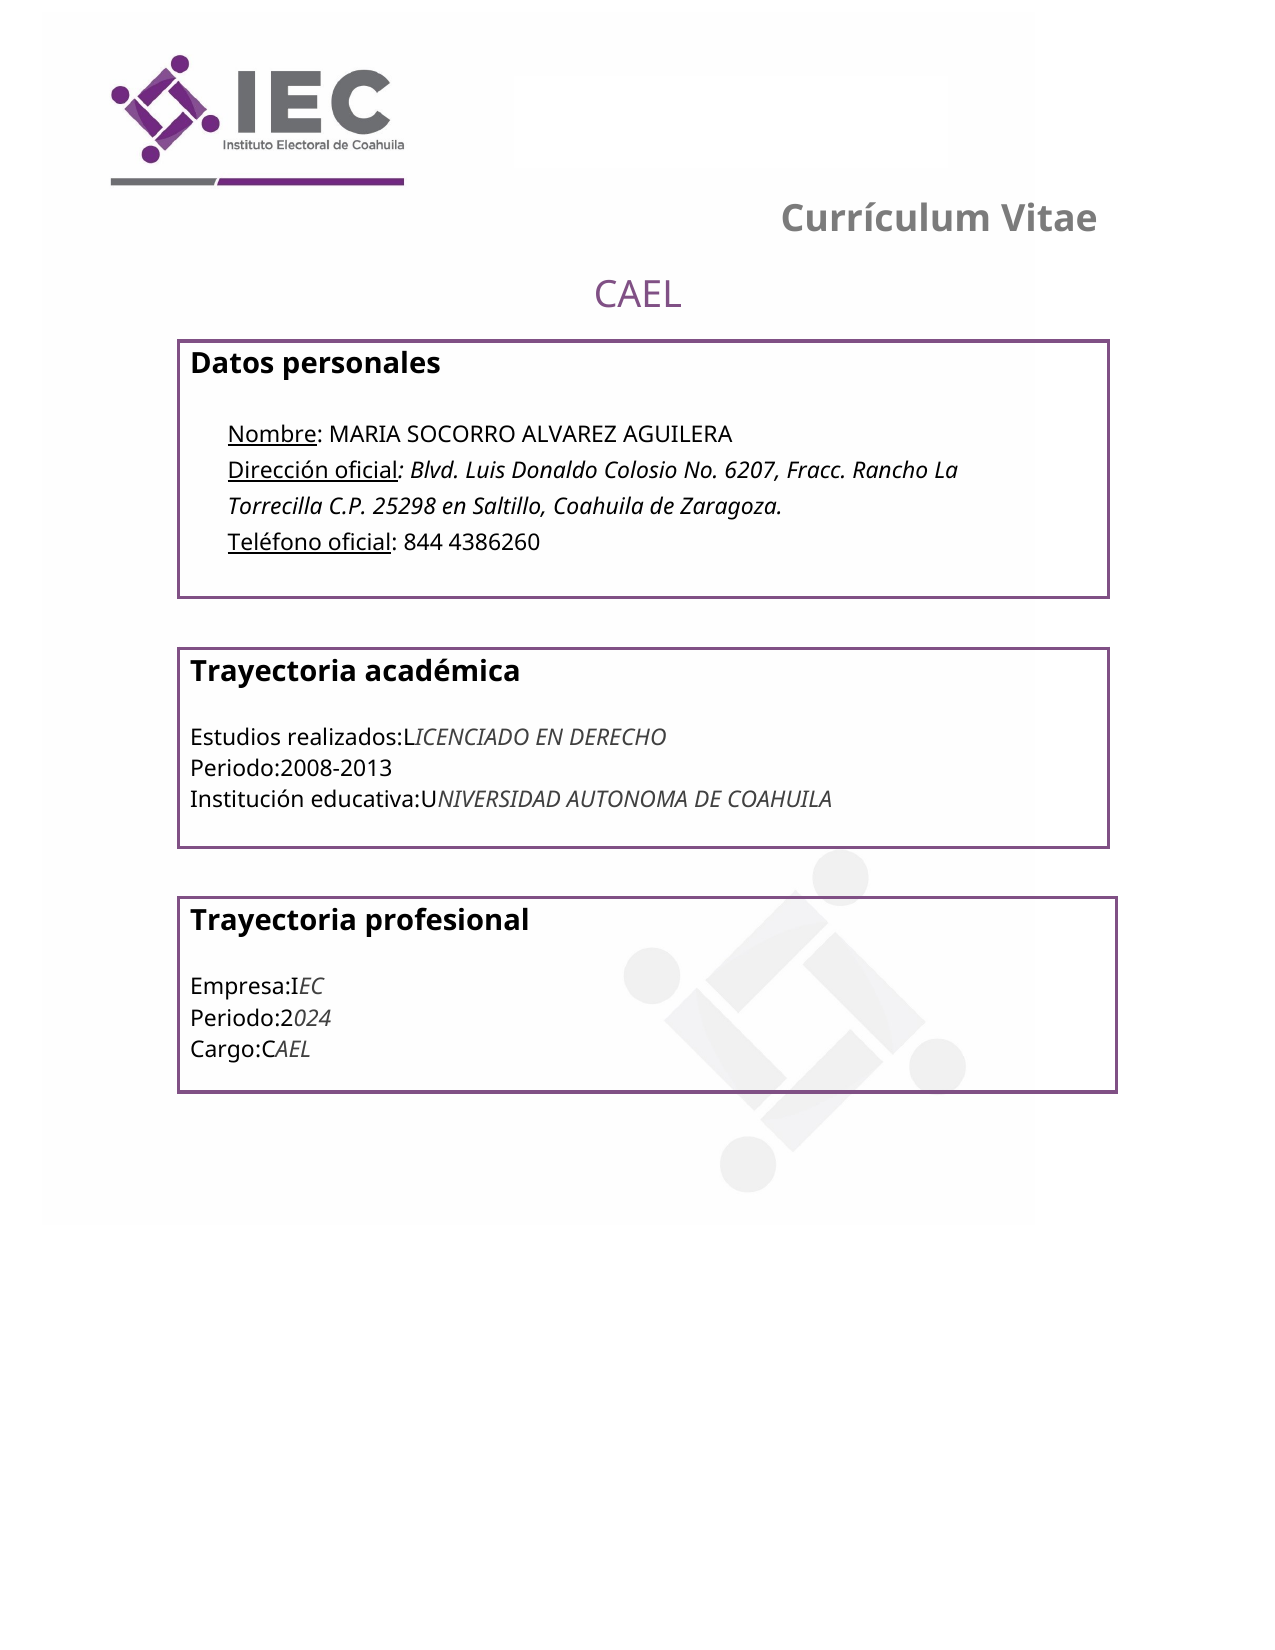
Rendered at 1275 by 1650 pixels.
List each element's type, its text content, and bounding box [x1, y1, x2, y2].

table_header Trayectoria académica Estudios realizados:LICENCIADO EN DERECHO Periodo:2008-2013 Institución educativa:UNIVERSIDAD AUTONOMA DE COAHUILA [180, 650, 1107, 846]
table_header Trayectoria profesional Empresa:IEC Periodo:2024 Cargo:CAEL [180, 899, 1115, 1090]
picture [42, 12, 1035, 1225]
text Currículum Vitae [177, 192, 1098, 243]
text CAEL [267, 267, 1008, 318]
table_header Datos personales Nombre: MARIA SOCORRO ALVAREZ AGUILERA Dirección oficial: Blvd. Luis Donaldo Colosio No. 6207, Fracc. Rancho La Torrecilla C.P. 25298 en Saltillo, Coahuila de Zaragoza. Teléfono oficial: 844 4386260 [180, 343, 1107, 596]
